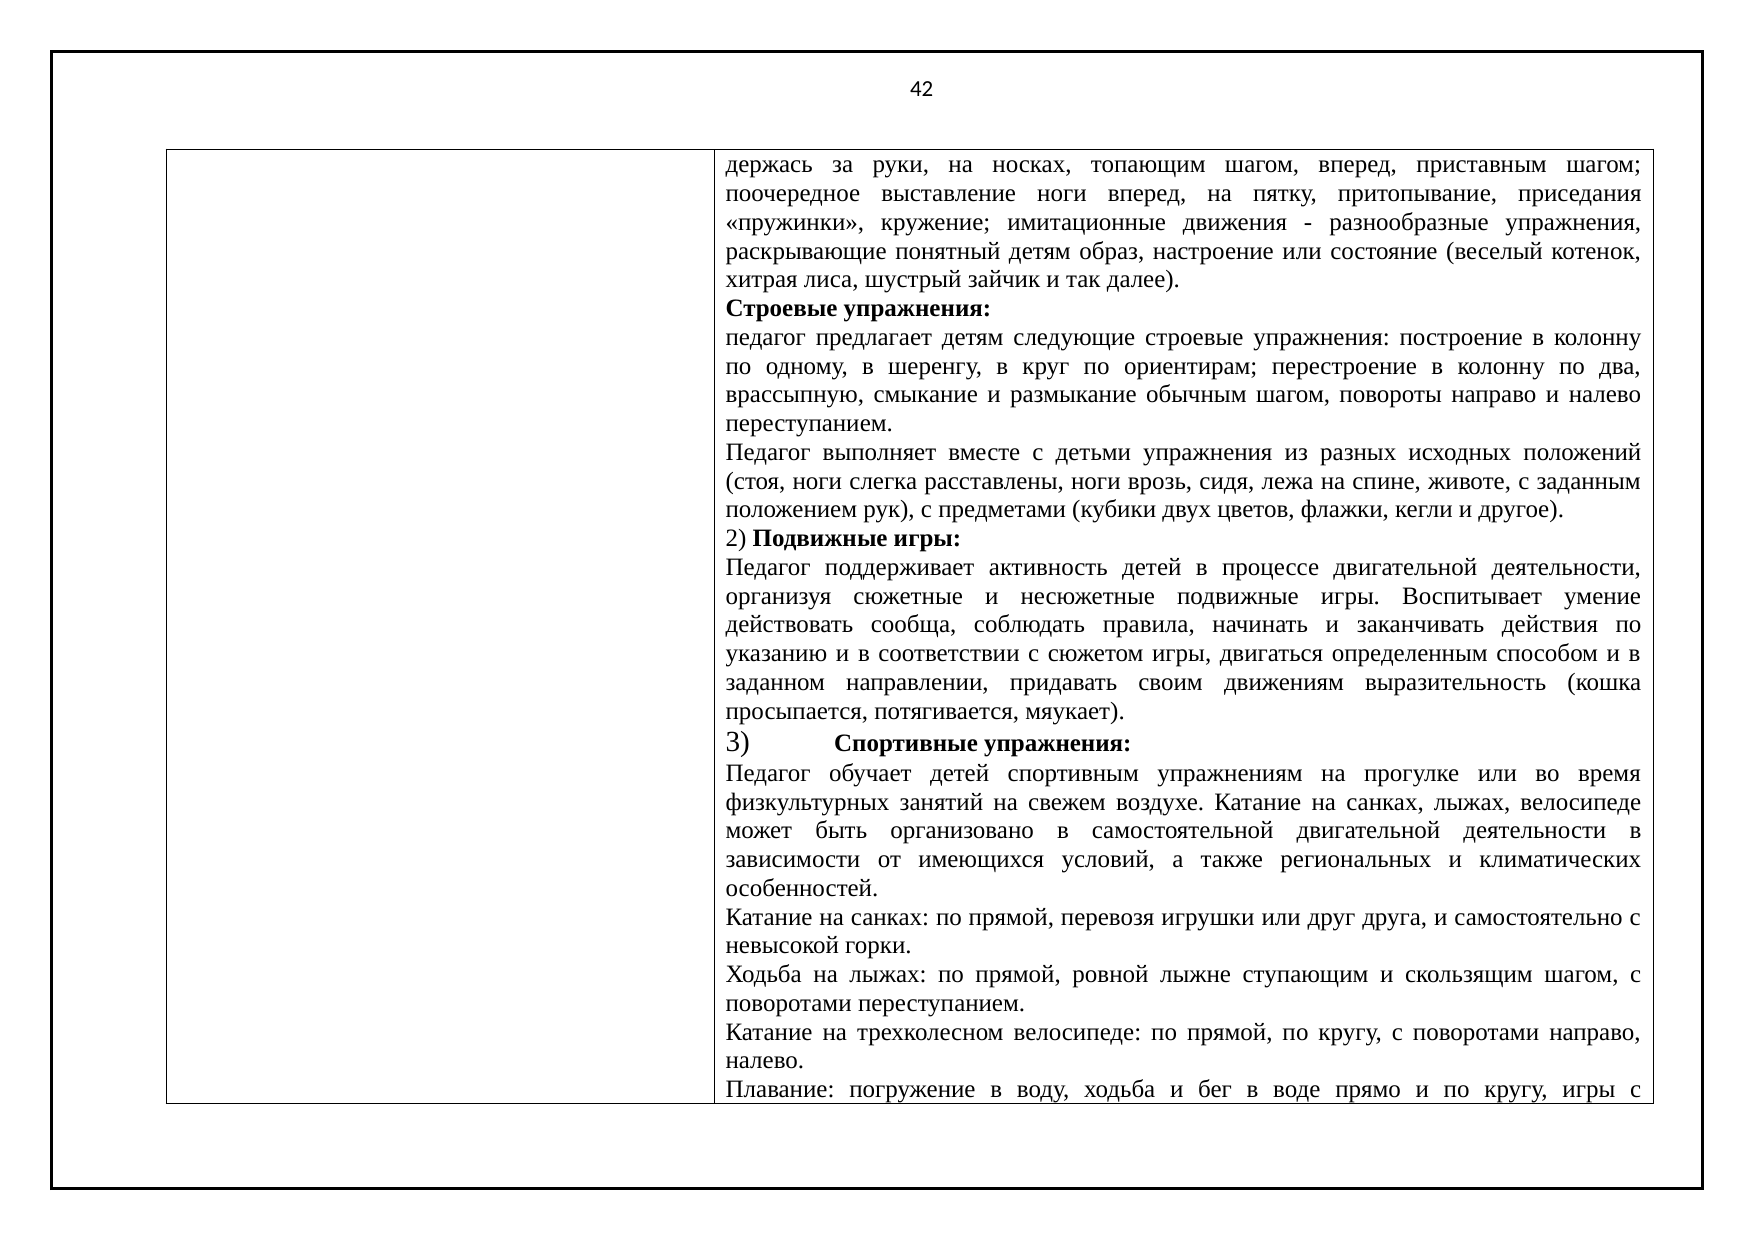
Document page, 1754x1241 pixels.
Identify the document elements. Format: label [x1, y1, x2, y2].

table_cell [167, 150, 714, 1103]
table_cell [715, 150, 1653, 1103]
